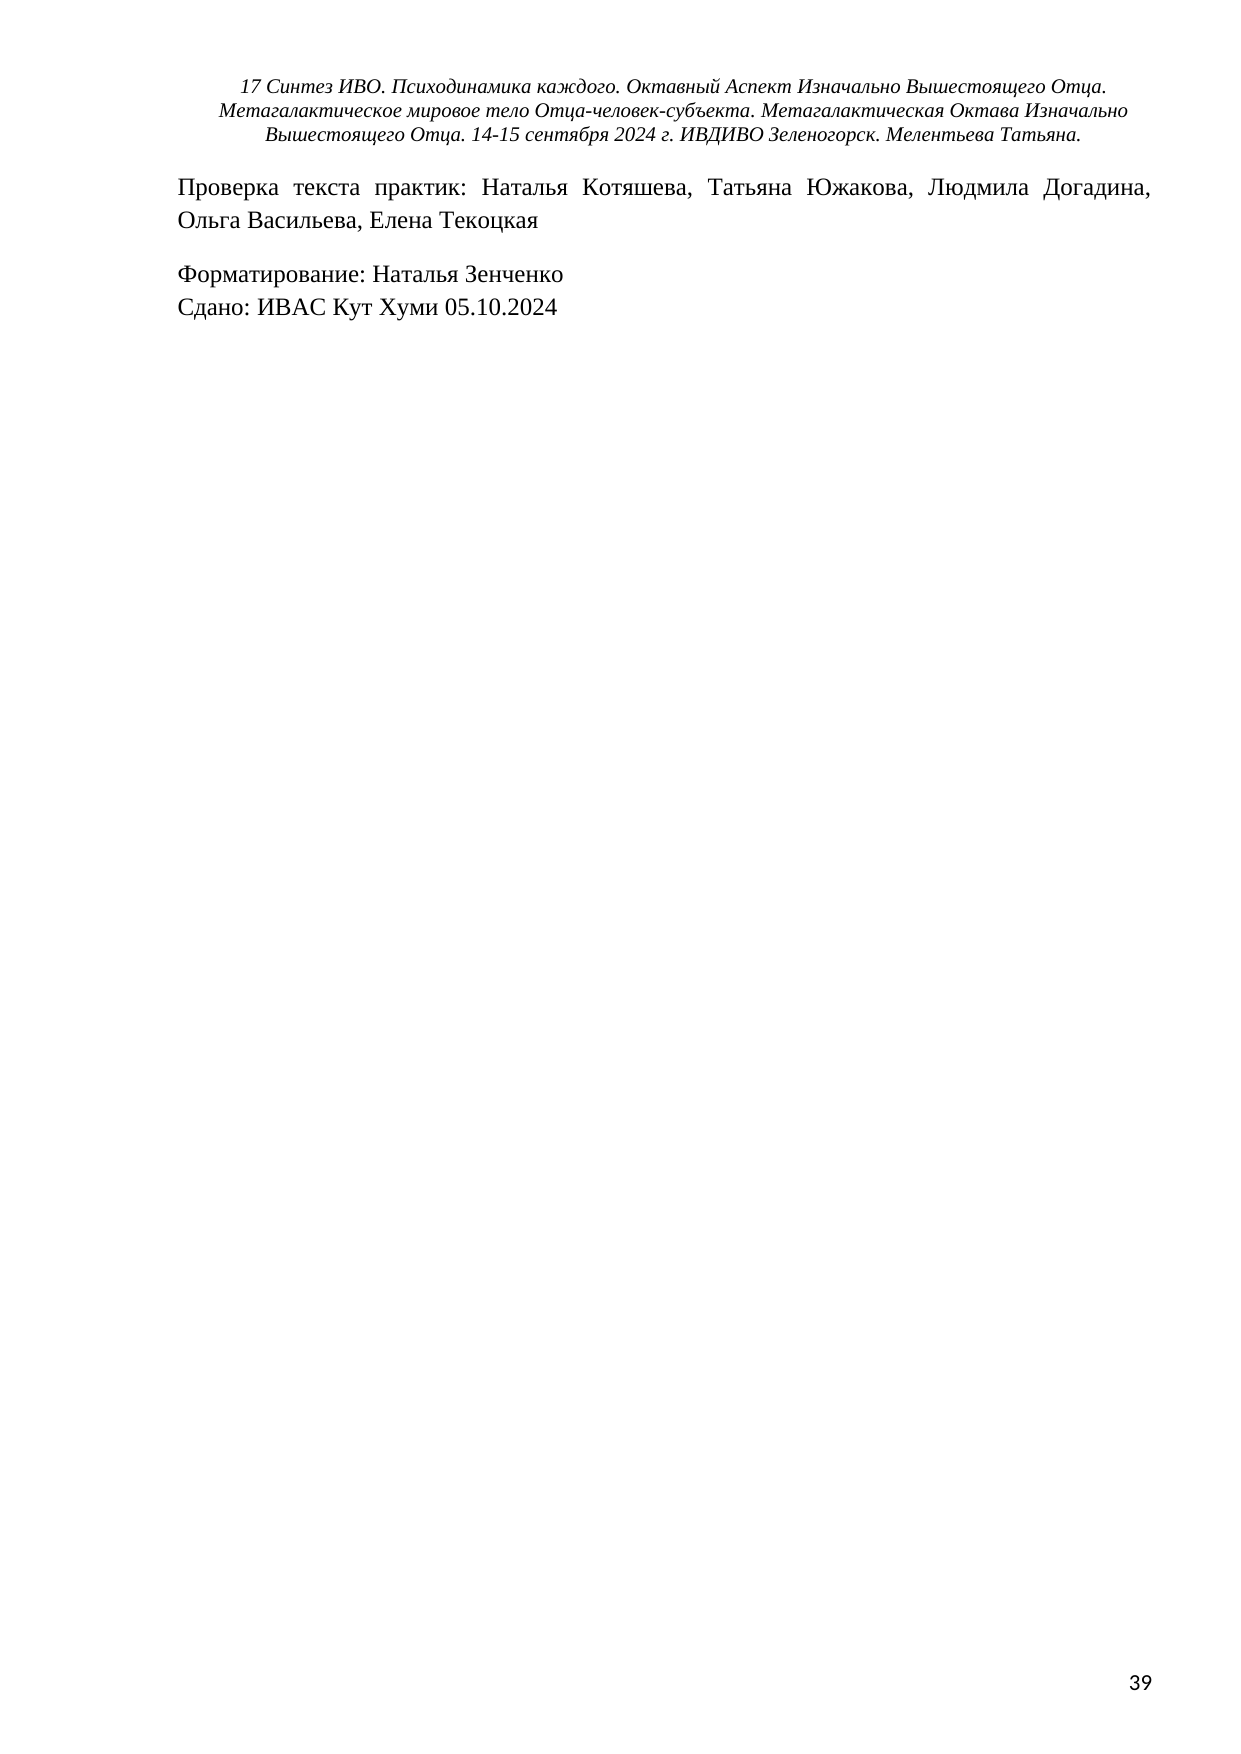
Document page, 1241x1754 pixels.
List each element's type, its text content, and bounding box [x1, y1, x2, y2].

text Проверка текста практик: Наталья Котяшева, Татьяна Южакова, Людмила Догадина, Ольга Васильева, Елена Текоцкая [177, 172, 1152, 234]
text Сдано: ИВАС Кут Хуми 05.10.2024 [177, 292, 1152, 321]
text Форматирование: Наталья Зенченко [177, 259, 1152, 288]
